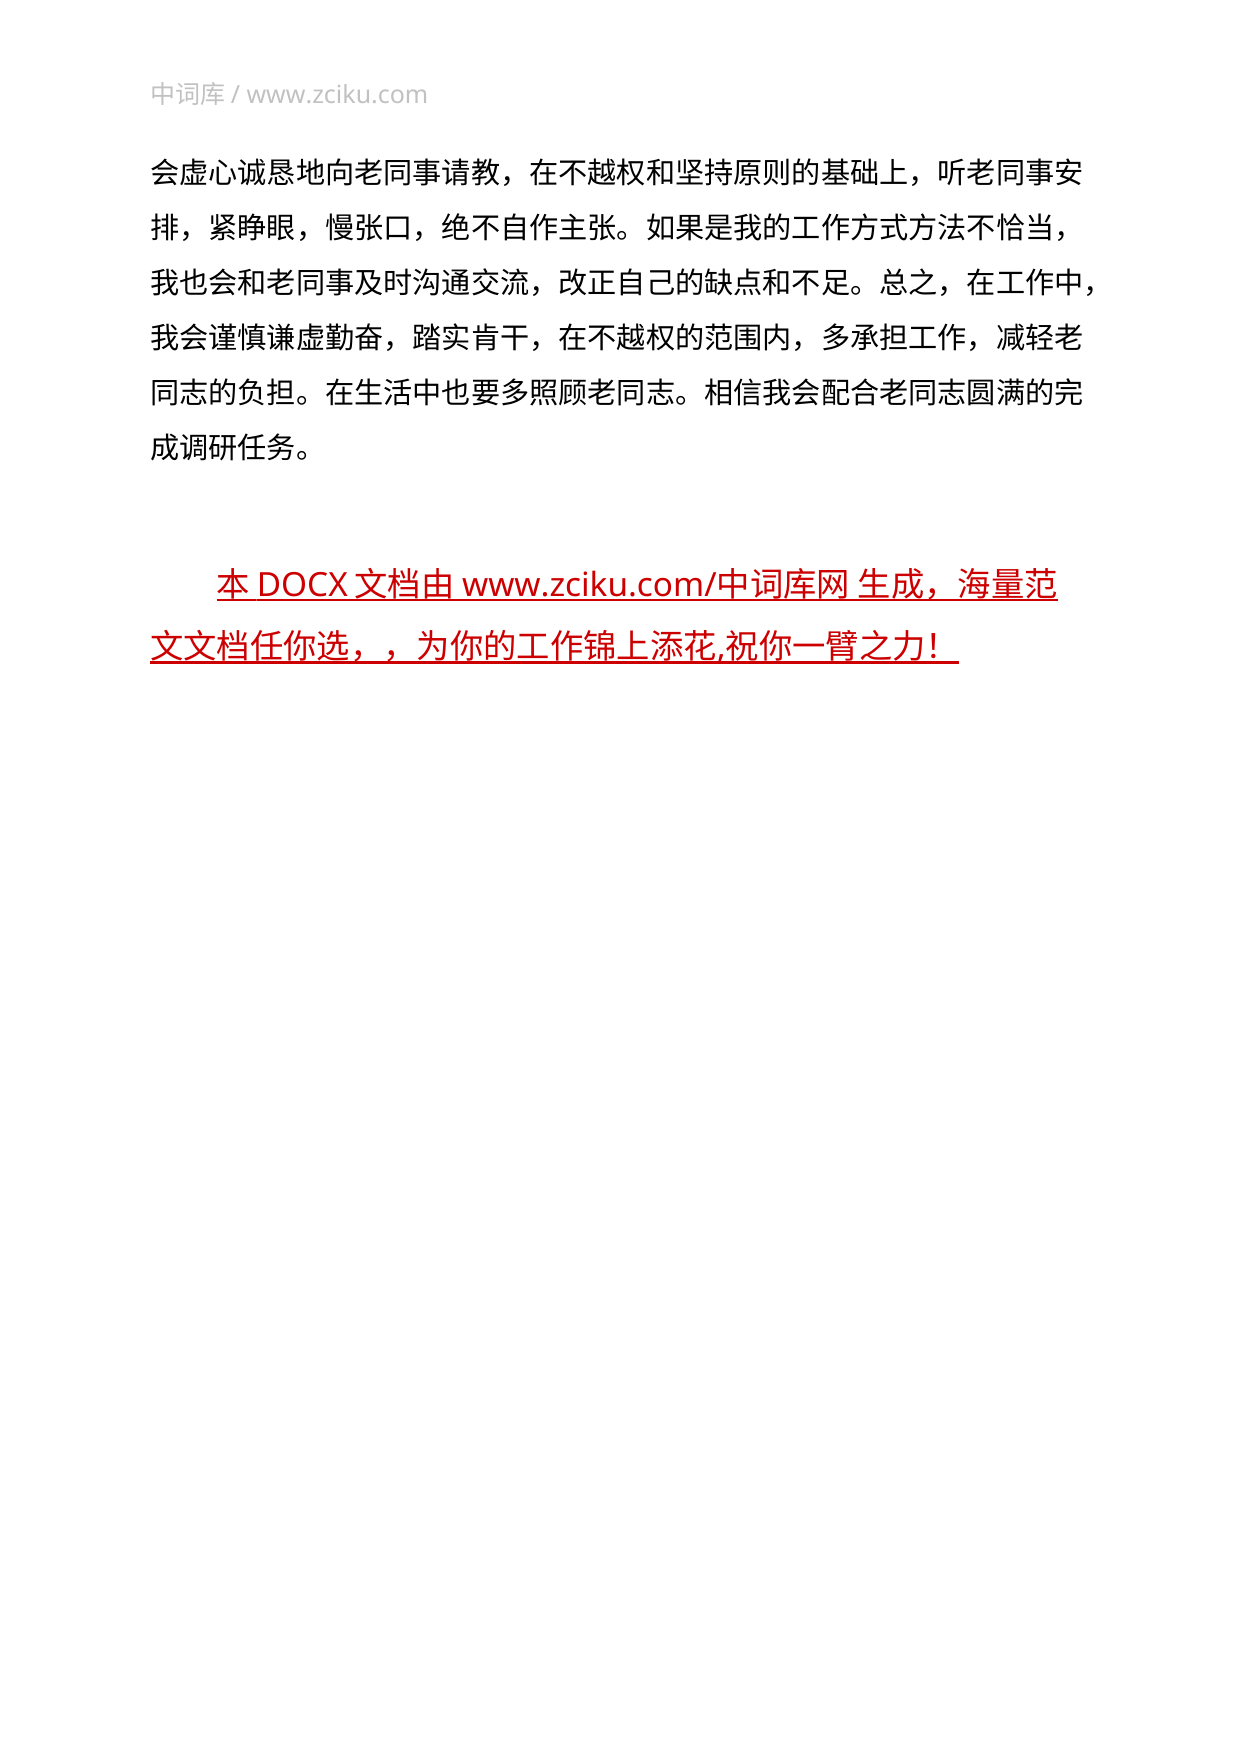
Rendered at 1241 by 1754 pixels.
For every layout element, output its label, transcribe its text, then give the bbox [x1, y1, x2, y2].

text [150, 150, 1090, 467]
text 本DOCX文档由 www.zciku.com/中词库网 生成，海量范文文档任你选，，为你的工作锦上添花,祝你一臂之力！ [150, 557, 1090, 669]
